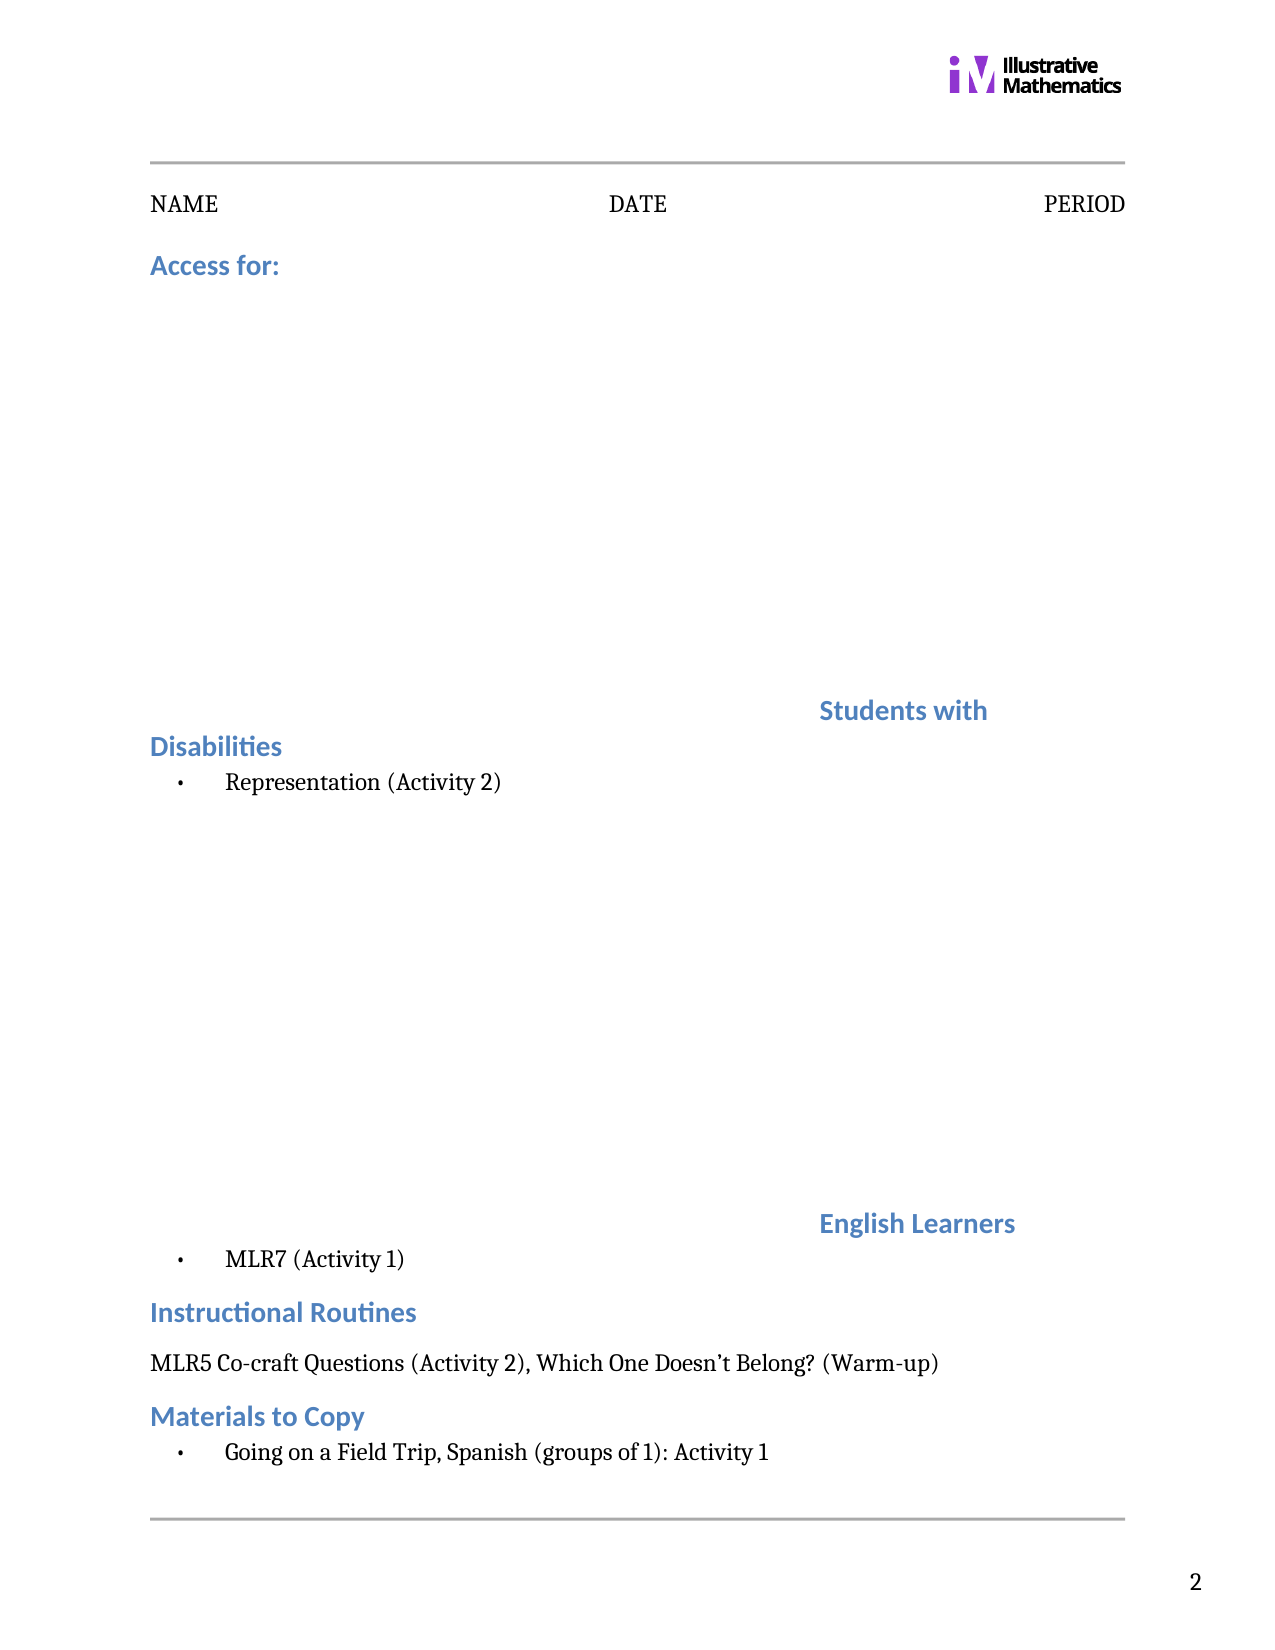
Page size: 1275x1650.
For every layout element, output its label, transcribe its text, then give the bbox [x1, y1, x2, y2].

subtitle Instructional Routines [150, 1294, 1125, 1330]
list Representation (Activity 2) [175, 767, 1125, 796]
list Going on a Field Trip, Spanish (groups of 1): Activity 1 [175, 1438, 1125, 1466]
subtitle English Learners [150, 817, 1125, 1241]
picture [949, 55, 1121, 93]
subtitle Access for: [150, 247, 1125, 283]
text MLR5 Co-craft Questions (Activity 2), Which One Doesn’t Belong? (Warm-up) [150, 1349, 1125, 1377]
list MLR7 (Activity 1) [175, 1245, 1125, 1273]
subtitle Materials to Copy [150, 1398, 1125, 1434]
subtitle Students with Disabilities [150, 304, 1125, 764]
